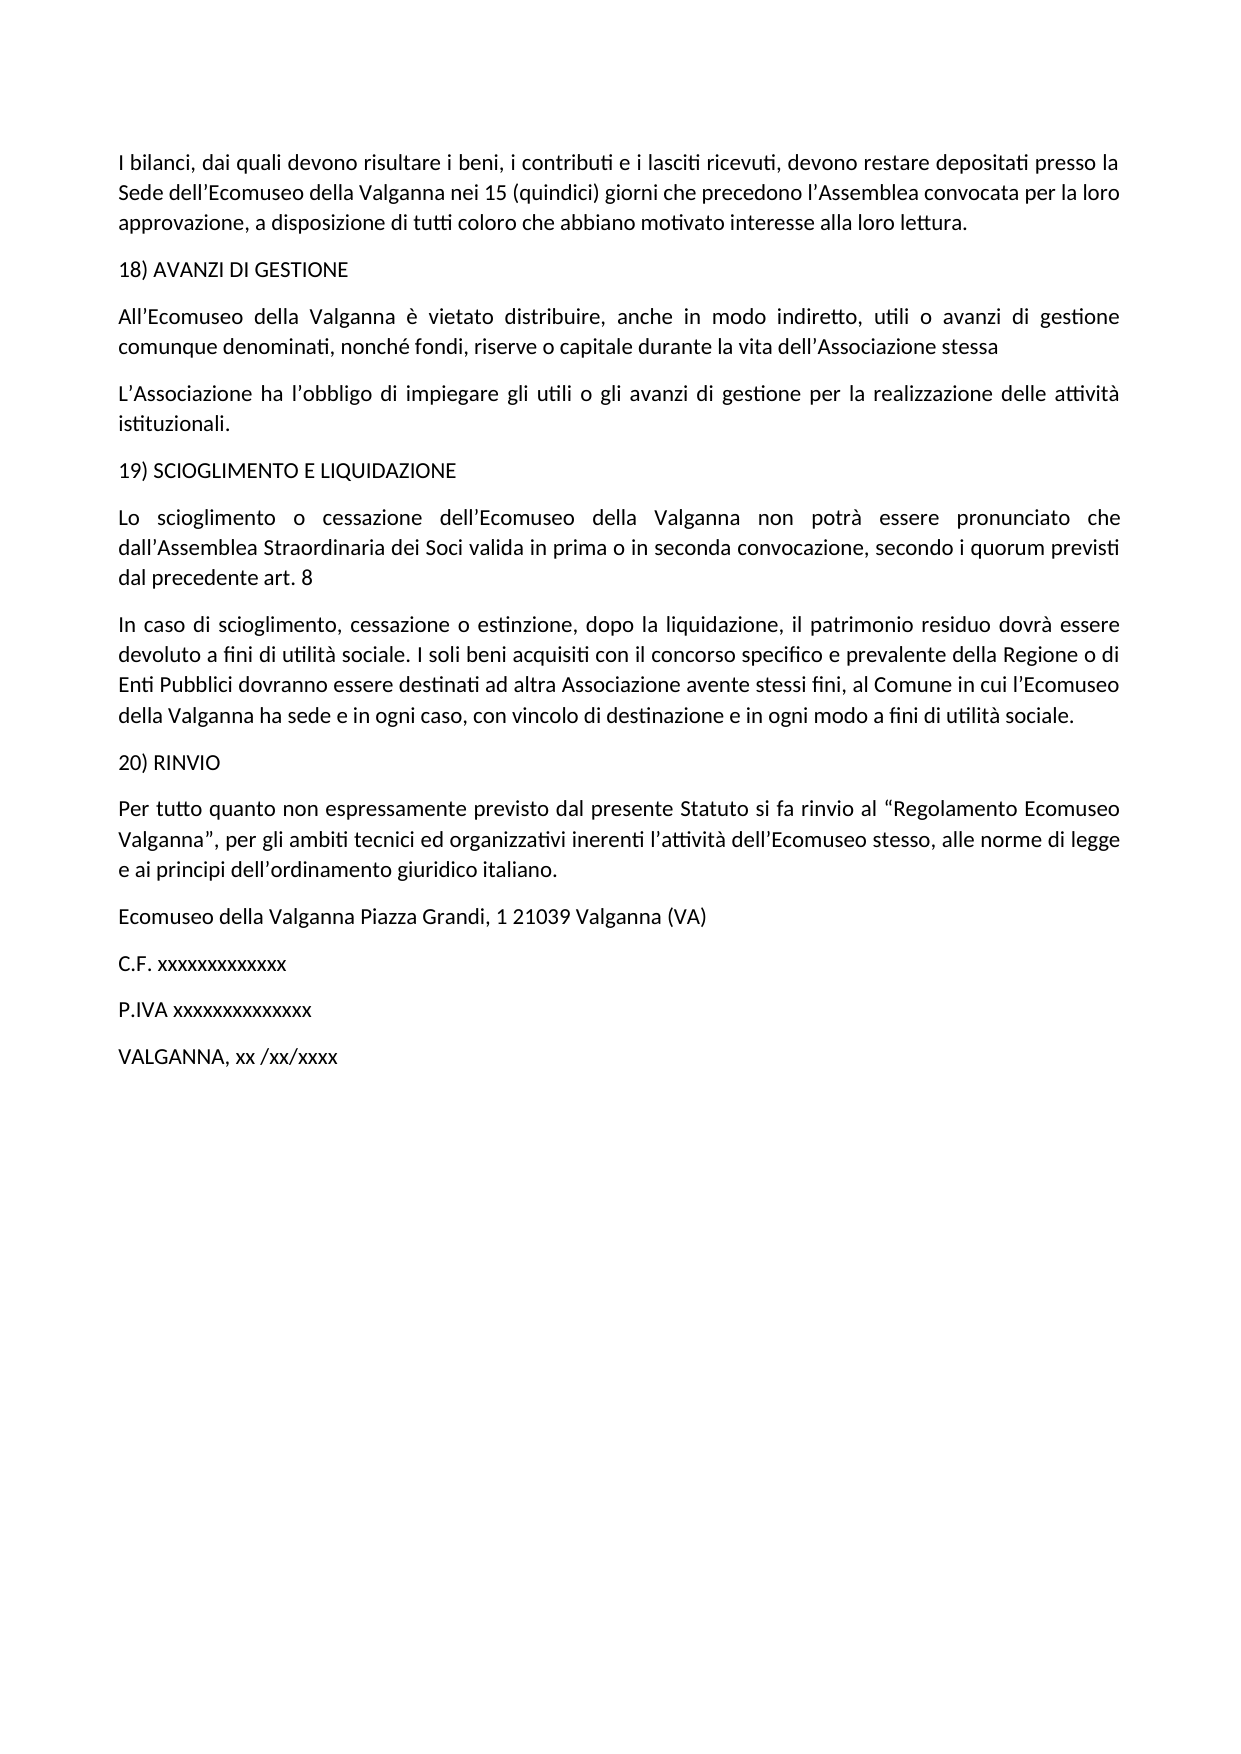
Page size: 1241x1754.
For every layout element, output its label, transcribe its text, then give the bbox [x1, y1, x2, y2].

text In caso di scioglimento, cessazione o estinzione, dopo la liquidazione, il patrimonio residuo dovrà essere devoluto a fini di utilità sociale. I soli beni acquisiti con il concorso specifico e prevalente della Regione o di Enti Pubblici dovranno essere destinati ad altra Associazione avente stessi fini, al Comune in cui l’Ecomuseo della Valganna ha sede e in ogni caso, con vincolo di destinazione e in ogni modo a fini di utilità sociale. [118, 610, 1122, 729]
text Lo scioglimento o cessazione dell’Ecomuseo della Valganna non potrà essere pronunciato che dall’Assemblea Straordinaria dei Soci valida in prima o in seconda convocazione, secondo i quorum previsti dal precedente art. 8 [118, 503, 1122, 591]
text C.F. xxxxxxxxxxxxx [118, 949, 1122, 977]
text 18) AVANZI DI GESTIONE [118, 255, 1122, 283]
text 20) RINVIO [118, 748, 1122, 776]
text Per tutto quanto non espressamente previsto dal presente Statuto si fa rinvio al “Regolamento Ecomuseo Valganna”, per gli ambiti tecnici ed organizzativi inerenti l’attività dell’Ecomuseo stesso, alle norme di legge e ai principi dell’ordinamento giuridico italiano. [118, 794, 1122, 883]
text I bilanci, dai quali devono risultare i beni, i contributi e i lasciti ricevuti, devono restare depositati presso la Sede dell’Ecomuseo della Valganna nei 15 (quindici) giorni che precedono l’Assemblea convocata per la loro approvazione, a disposizione di tutti coloro che abbiano motivato interesse alla loro lettura. [118, 148, 1122, 236]
text VALGANNA, xx /xx/xxxx [118, 1042, 1122, 1070]
text Ecomuseo della Valganna Piazza Grandi, 1 21039 Valganna (VA) [118, 902, 1122, 930]
text All’Ecomuseo della Valganna è vietato distribuire, anche in modo indiretto, utili o avanzi di gestione comunque denominati, nonché fondi, riserve o capitale durante la vita dell’Associazione stessa [118, 302, 1122, 360]
text 19) SCIOGLIMENTO E LIQUIDAZIONE [118, 456, 1122, 484]
text L’Associazione ha l’obbligo di impiegare gli utili o gli avanzi di gestione per la realizzazione delle attività istituzionali. [118, 379, 1122, 437]
text P.IVA xxxxxxxxxxxxxx [118, 996, 1122, 1023]
